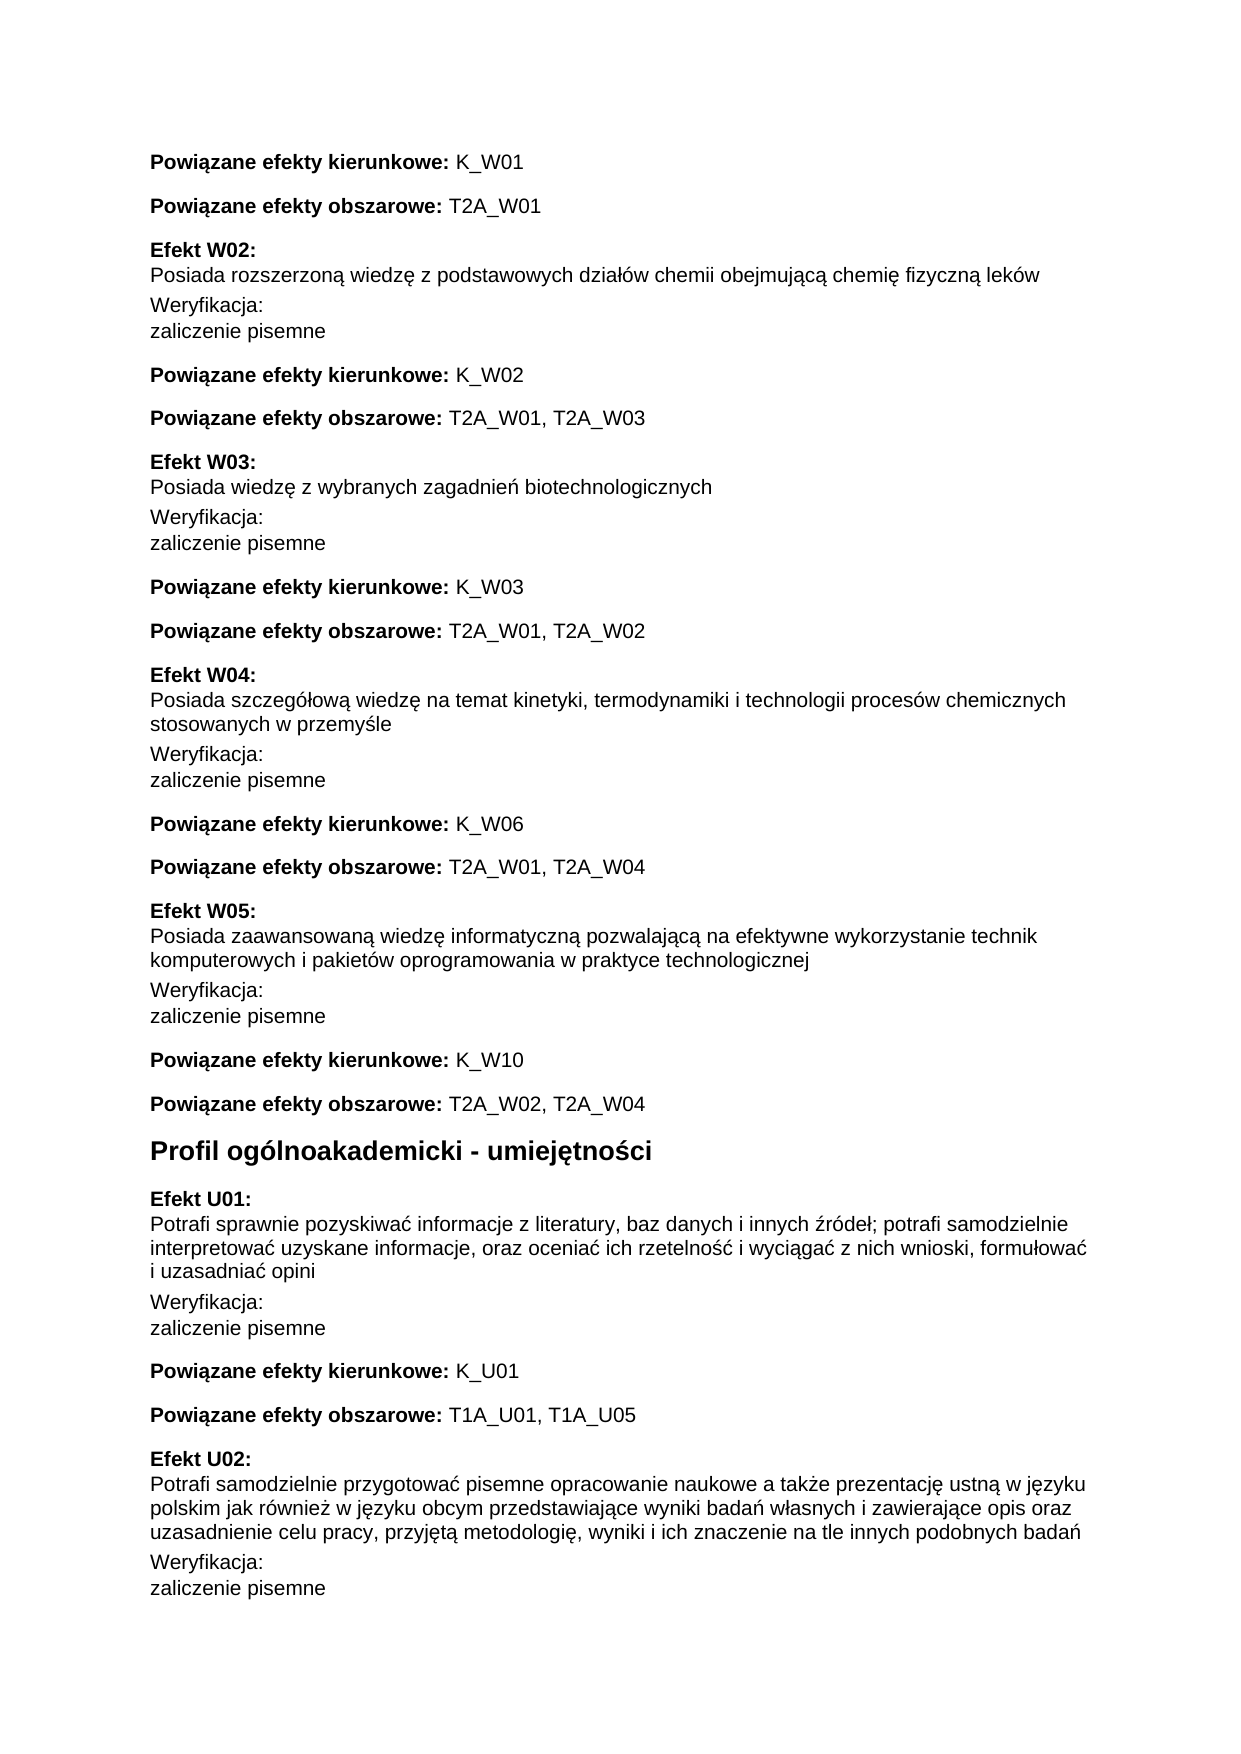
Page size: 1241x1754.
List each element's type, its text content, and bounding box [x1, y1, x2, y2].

text Weryfikacja: [150, 978, 1090, 1002]
subtitle Profil ogólnoakademicki - umiejętności [150, 1135, 1090, 1167]
text Weryfikacja: [150, 293, 1090, 317]
text Powiązane efekty kierunkowe: K_W02 [150, 362, 1090, 386]
text Powiązane efekty kierunkowe: K_U01 [150, 1359, 1090, 1383]
text Powiązane efekty obszarowe: T2A_W01, T2A_W03 [150, 406, 1090, 430]
text Powiązane efekty obszarowe: T2A_W02, T2A_W04 [150, 1092, 1090, 1116]
text Efekt U01: [150, 1186, 1090, 1210]
text Powiązane efekty kierunkowe: K_W06 [150, 811, 1090, 835]
text Weryfikacja: [150, 742, 1090, 766]
text Powiązane efekty obszarowe: T1A_U01, T1A_U05 [150, 1403, 1090, 1427]
text zaliczenie pisemne [150, 531, 1090, 555]
text zaliczenie pisemne [150, 1316, 1090, 1339]
text Weryfikacja: [150, 1289, 1090, 1313]
text Potrafi samodzielnie przygotować pisemne opracowanie naukowe a także prezentację ustną w języku polskim jak również w języku obcym przedstawiające wyniki badań własnych i zawierające opis oraz uzasadnienie celu pracy, przyjętą metodologię, wyniki i ich znaczenie na tle innych podobnych badań [150, 1472, 1090, 1544]
text Efekt U02: [150, 1447, 1090, 1471]
text Powiązane efekty obszarowe: T2A_W01 [150, 194, 1090, 218]
text Efekt W02: [150, 237, 1090, 261]
text Efekt W04: [150, 662, 1090, 686]
text Efekt W03: [150, 450, 1090, 474]
text Potrafi sprawnie pozyskiwać informacje z literatury, baz danych i innych źródeł; potrafi samodzielnie interpretować uzyskane informacje, oraz oceniać ich rzetelność i wyciągać z nich wnioski, formułować i uzasadniać opini [150, 1211, 1090, 1283]
text zaliczenie pisemne [150, 768, 1090, 792]
text Efekt W05: [150, 899, 1090, 923]
text Powiązane efekty kierunkowe: K_W03 [150, 575, 1090, 599]
text Posiada wiedzę z wybranych zagadnień biotechnologicznych [150, 475, 1090, 499]
text Posiada rozszerzoną wiedzę z podstawowych działów chemii obejmującą chemię fizyczną leków [150, 262, 1090, 286]
text Powiązane efekty kierunkowe: K_W01 [150, 150, 1090, 174]
text zaliczenie pisemne [150, 1004, 1090, 1028]
text Powiązane efekty obszarowe: T2A_W01, T2A_W04 [150, 855, 1090, 879]
text Weryfikacja: [150, 1550, 1090, 1574]
text Posiada zaawansowaną wiedzę informatyczną pozwalającą na efektywne wykorzystanie technik komputerowych i pakietów oprogramowania w praktyce technologicznej [150, 924, 1090, 972]
text Weryfikacja: [150, 505, 1090, 529]
text zaliczenie pisemne [150, 319, 1090, 343]
text Powiązane efekty kierunkowe: K_W10 [150, 1048, 1090, 1072]
text zaliczenie pisemne [150, 1576, 1090, 1600]
text Posiada szczegółową wiedzę na temat kinetyki, termodynamiki i technologii procesów chemicznych stosowanych w przemyśle [150, 687, 1090, 735]
text Powiązane efekty obszarowe: T2A_W01, T2A_W02 [150, 619, 1090, 643]
